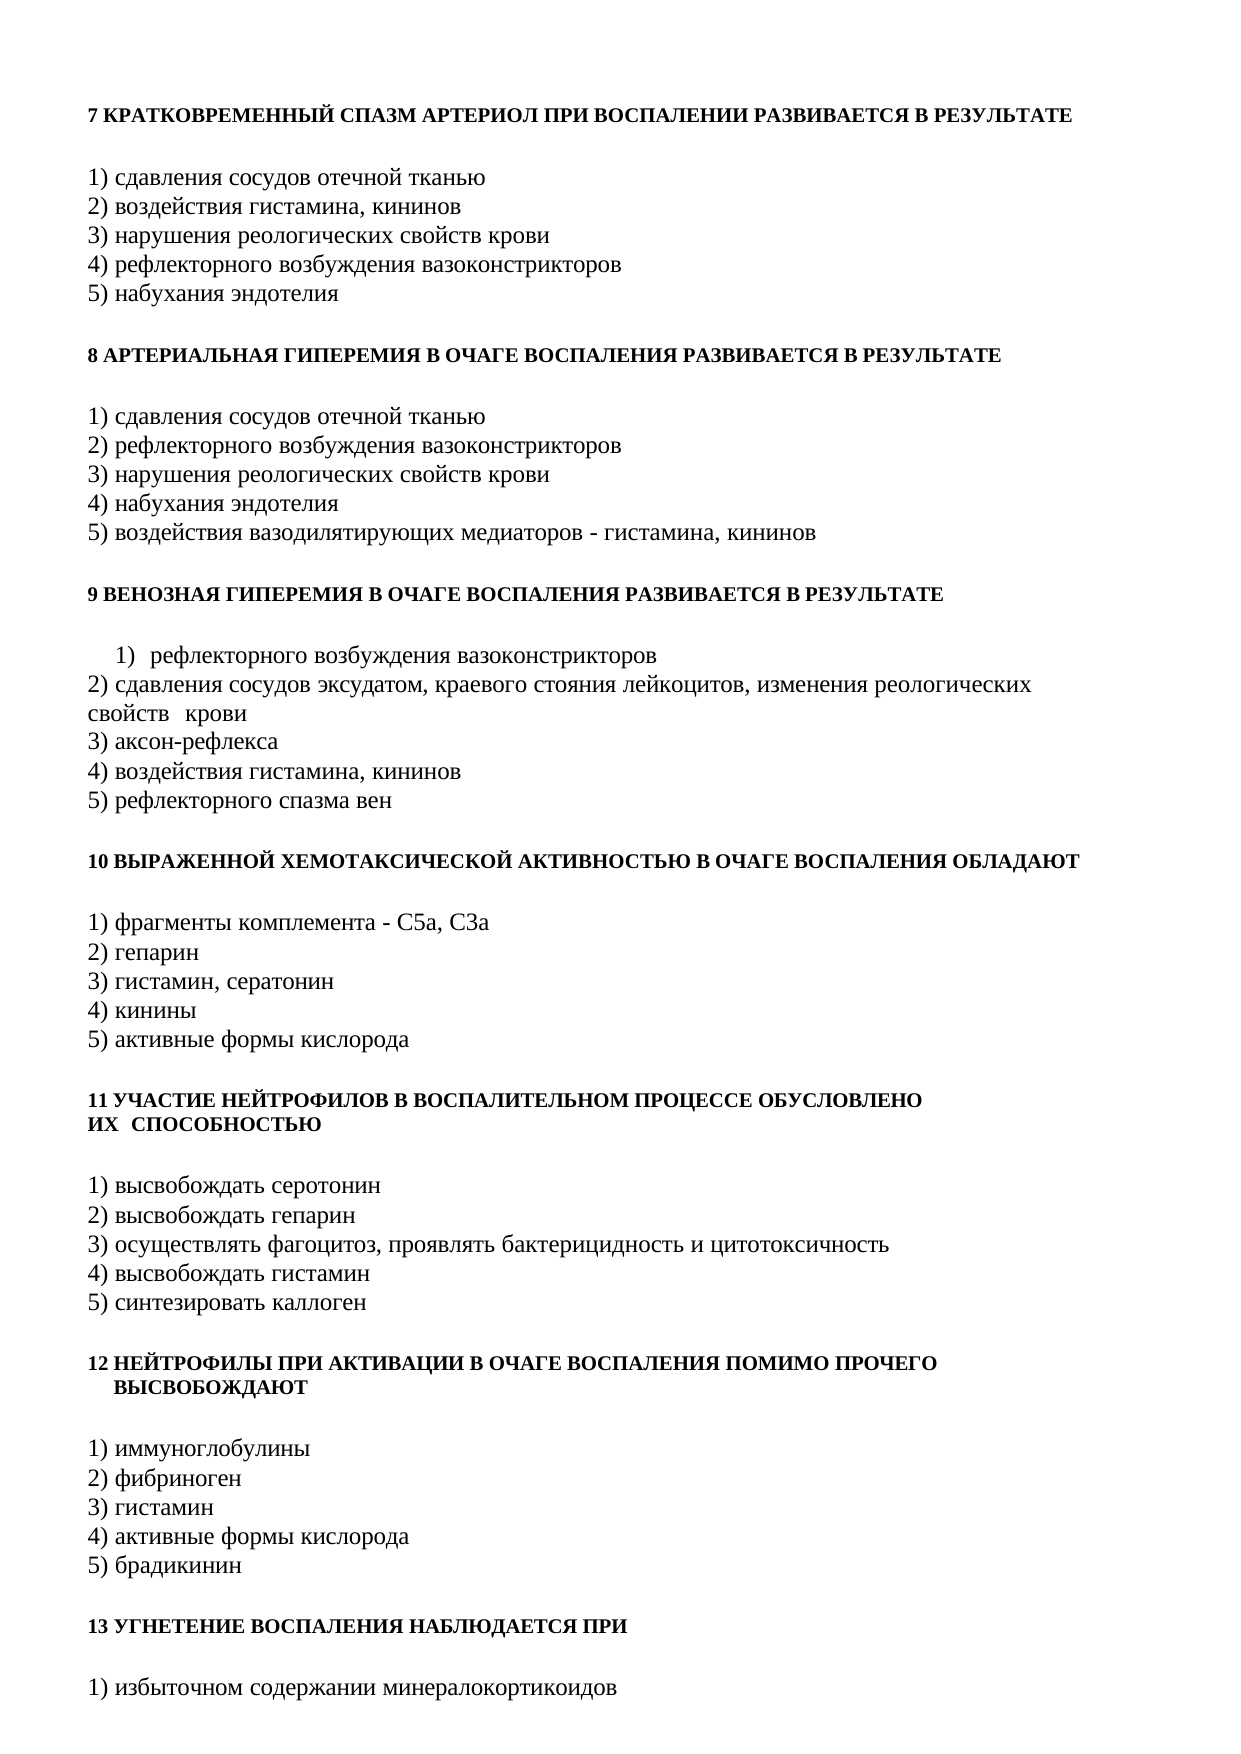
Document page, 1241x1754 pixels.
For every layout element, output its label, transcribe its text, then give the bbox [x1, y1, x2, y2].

list КРАТКОВРЕМЕННЫЙ СПАЗМ АРТЕРИОЛ ПРИ ВОСПАЛЕНИИ РАЗВИВАЕТСЯ В РЕЗУЛЬТАТЕ [87, 103, 1111, 127]
list сдавления сосудов эксудатом, краевого стояния лейкоцитов, изменения реологических свойств крови [87, 669, 1101, 727]
list гепарин [87, 937, 1111, 966]
list ВЕНОЗНАЯ ГИПЕРЕМИЯ В ОЧАГЕ ВОСПАЛЕНИЯ РАЗВИВАЕТСЯ В РЕЗУЛЬТАТЕ [87, 581, 1111, 606]
list набухания эндотелия [87, 278, 1111, 307]
list фибриноген [87, 1463, 1111, 1491]
list УЧАСТИЕ НЕЙТРОФИЛОВ В ВОСПАЛИТЕЛЬНОМ ПРОЦЕССЕ ОБУСЛОВЛЕНО ИХ СПОСОБНОСТЬЮ [87, 1088, 936, 1136]
list НЕЙТРОФИЛЫ ПРИ АКТИВАЦИИ В ОЧАГЕ ВОСПАЛЕНИЯ ПОМИМО ПРОЧЕГО ВЫСВОБОЖДАЮТ [87, 1351, 1111, 1399]
list высвобождать гистамин [87, 1258, 1111, 1287]
list синтезировать каллоген [87, 1287, 1111, 1316]
list рефлекторного возбуждения вазоконстрикторов [87, 249, 1111, 278]
list воздействия гистамина, кининов [87, 756, 1111, 784]
list гистамин [87, 1492, 1111, 1521]
list сдавления сосудов отечной тканью [87, 162, 1111, 191]
list УГНЕТЕНИЕ ВОСПАЛЕНИЯ НАБЛЮДАЕТСЯ ПРИ [87, 1614, 1111, 1638]
list иммуноглобулины [87, 1433, 1111, 1462]
list гистамин, сератонин [87, 966, 1111, 994]
list активные формы кислорода [87, 1024, 1111, 1053]
list АРТЕРИАЛЬНАЯ ГИПЕРЕМИЯ В ОЧАГЕ ВОСПАЛЕНИЯ РАЗВИВАЕТСЯ В РЕЗУЛЬТАТЕ [87, 342, 1111, 367]
list рефлекторного возбуждения вазоконстрикторов [114, 640, 1111, 669]
list избыточном содержании минералокортикоидов [87, 1672, 1111, 1701]
list сдавления сосудов отечной тканью [87, 401, 1111, 430]
list брадикинин [87, 1550, 1111, 1579]
list нарушения реологических свойств крови [87, 220, 1111, 249]
list набухания эндотелия [87, 488, 1111, 517]
list рефлекторного возбуждения вазоконстрикторов [87, 430, 1111, 459]
list фрагменты комплемента - С5а, С3а [87, 907, 1111, 936]
list рефлекторного спазма вен [87, 785, 1111, 814]
list высвобождать серотонин [87, 1171, 1111, 1199]
list воздействия вазодилятирующих медиаторов - гистамина, кининов [87, 517, 1111, 546]
list высвобождать гепарин [87, 1200, 1111, 1228]
list ВЫРАЖЕННОЙ ХЕМОТАКСИЧЕСКОЙ АКТИВНОСТЬЮ В ОЧАГЕ ВОСПАЛЕНИЯ ОБЛАДАЮТ [87, 849, 1111, 873]
list кинины [87, 995, 1111, 1024]
list осуществлять фагоцитоз, проявлять бактерицидность и цитотоксичность [87, 1229, 1111, 1258]
list активные формы кислорода [87, 1521, 1111, 1549]
list нарушения реологических свойств крови [87, 459, 1111, 488]
list аксон-рефлекса [87, 727, 1111, 756]
list воздействия гистамина, кининов [87, 191, 1111, 220]
